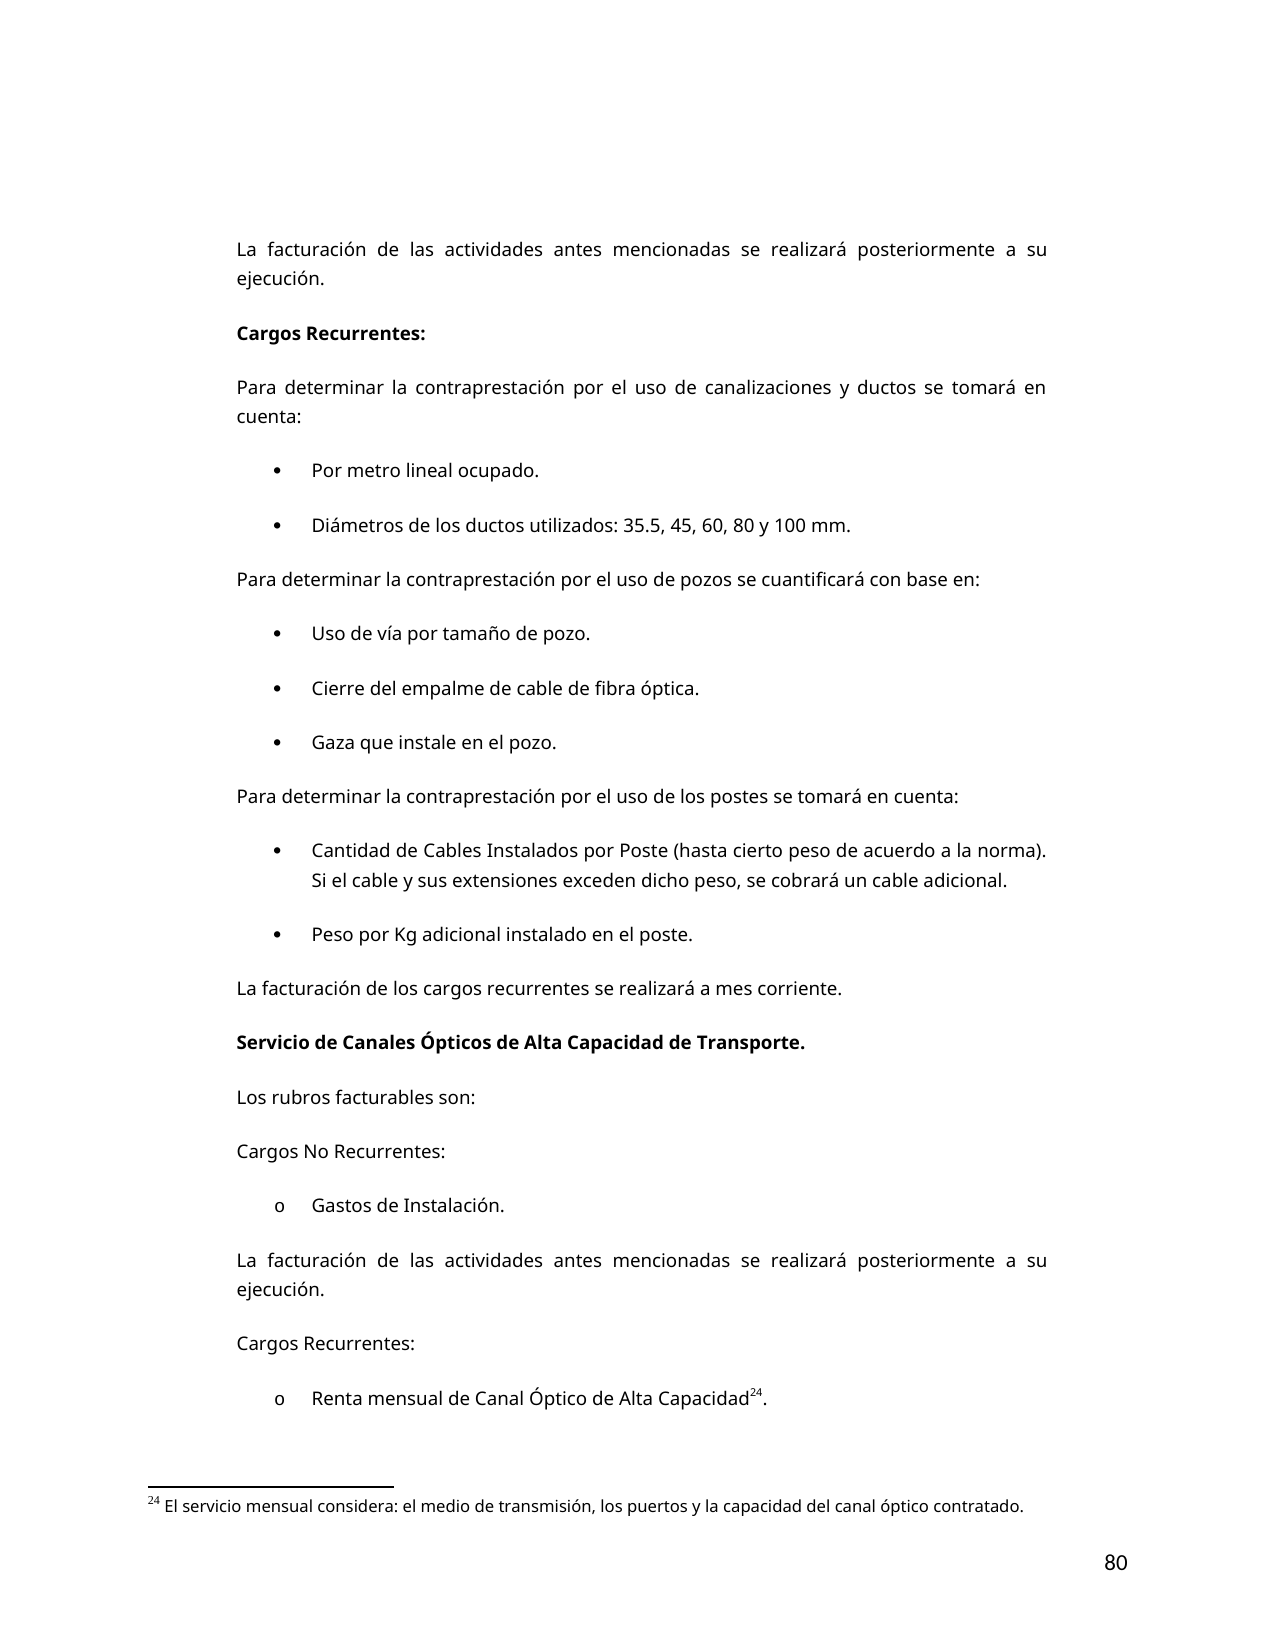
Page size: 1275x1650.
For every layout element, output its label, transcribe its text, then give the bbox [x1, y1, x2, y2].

text Para determinar la contraprestación por el uso de los postes se tomará en cuenta: [236, 783, 1048, 809]
list Peso por Kg adicional instalado en el poste. [274, 921, 1048, 947]
text Los rubros facturables son: [236, 1084, 1048, 1109]
list Uso de vía por tamaño de pozo. [274, 621, 1048, 646]
list Diámetros de los ductos utilizados: 35.5, 45, 60, 80 y 100 mm. [274, 512, 1048, 537]
text Servicio de Canales Ópticos de Alta Capacidad de Transporte. [236, 1030, 1048, 1055]
list Renta mensual de Canal Óptico de Alta Capacidad. [274, 1385, 1048, 1411]
text Cargos Recurrentes: [236, 1331, 1048, 1356]
text Para determinar la contraprestación por el uso de pozos se cuantificará con base en: [236, 566, 1048, 592]
text Para determinar la contraprestación por el uso de canalizaciones y ductos se tomará en cuenta: [236, 374, 1048, 429]
text La facturación de las actividades antes mencionadas se realizará posteriormente a su ejecución. [236, 236, 1048, 291]
list Por metro lineal ocupado. [274, 458, 1048, 483]
list Cierre del empalme de cable de fibra óptica. [274, 675, 1048, 700]
list Gaza que instale en el pozo. [274, 729, 1048, 754]
text Cargos No Recurrentes: [236, 1138, 1048, 1164]
text Cargos Recurrentes: [236, 320, 1048, 345]
list Cantidad de Cables Instalados por Poste (hasta cierto peso de acuerdo a la norma). Si el cable y sus extensiones exceden dicho peso, se cobrará un cable adicional. [274, 838, 1048, 892]
text La facturación de las actividades antes mencionadas se realizará posteriormente a su ejecución. [236, 1247, 1048, 1302]
list Gastos de Instalación. [274, 1192, 1048, 1218]
text La facturación de los cargos recurrentes se realizará a mes corriente. [236, 975, 1048, 1001]
